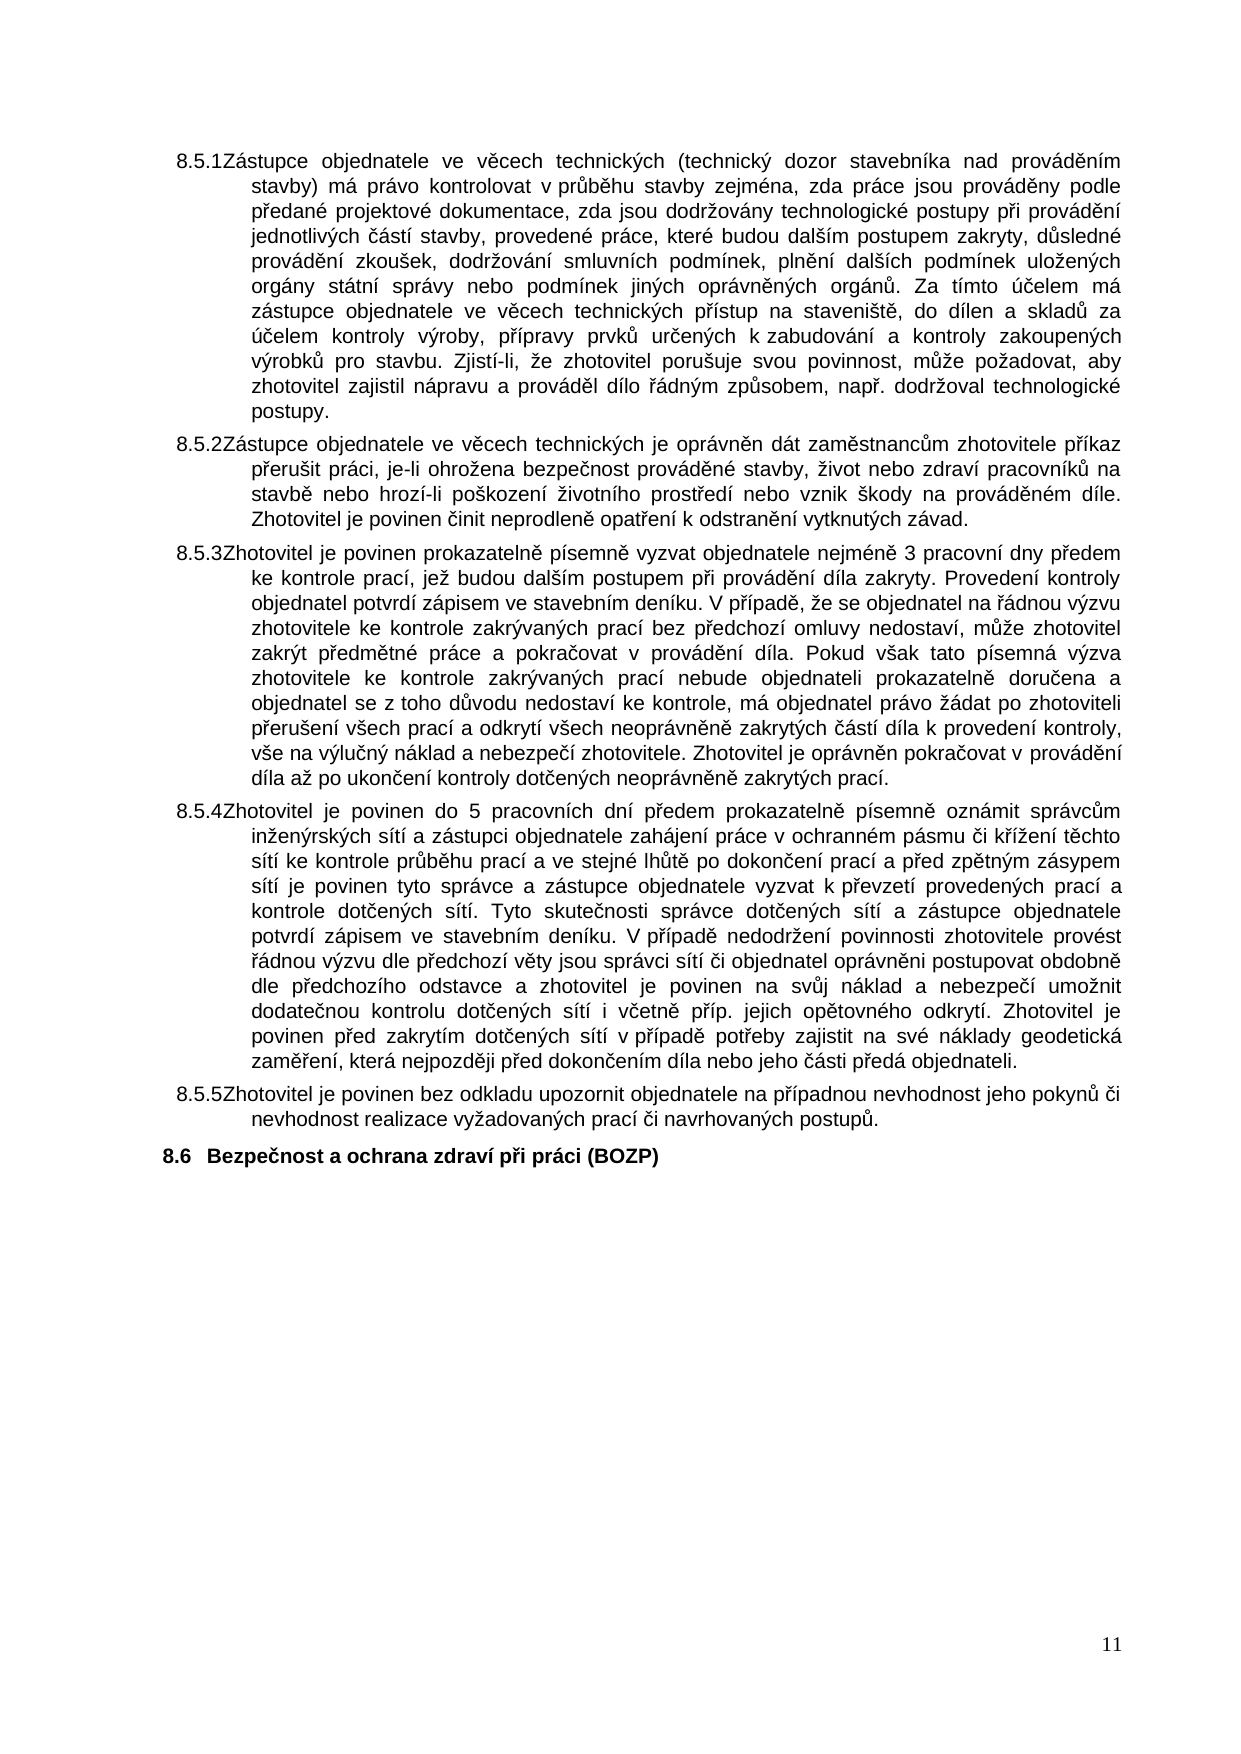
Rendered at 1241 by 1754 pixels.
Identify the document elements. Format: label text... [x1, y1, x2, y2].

subtitle Zástupce objednatele ve věcech technických (technický dozor stavebníka nad prováděním stavby) má právo kontrolovat v průběhu stavby zejména, zda práce jsou prováděny podle předané projektové dokumentace, zda jsou dodržovány technologické postupy při provádění jednotlivých částí stavby, provedené práce, které budou dalším postupem zakryty, důsledné provádění zkoušek, dodržování smluvních podmínek, plnění dalších podmínek uložených orgány státní správy nebo podmínek jiných oprávněných orgánů. Za tímto účelem má zástupce objednatele ve věcech technických přístup na staveniště, do dílen a skladů za účelem kontroly výroby, přípravy prvků určených k zabudování a kontroly zakoupených výrobků pro stavbu. Zjistí-li, že zhotovitel porušuje svou povinnost, může požadovat, aby zhotovitel zajistil nápravu a prováděl dílo řádným způsobem, např. dodržoval technologické postupy. [176, 148, 1122, 423]
subtitle Bezpečnost a ochrana zdraví při práci (BOZP) [162, 1143, 1122, 1167]
subtitle Zhotovitel je povinen prokazatelně písemně vyzvat objednatele nejméně 3 pracovní dny předem ke kontrole prací, jež budou dalším postupem při provádění díla zakryty. Provedení kontroly objednatel potvrdí zápisem ve stavebním deníku. V případě, že se objednatel na řádnou výzvu zhotovitele ke kontrole zakrývaných prací bez předchozí omluvy nedostaví, může zhotovitel zakrýt předmětné práce a pokračovat v provádění díla. Pokud však tato písemná výzva zhotovitele ke kontrole zakrývaných prací nebude objednateli prokazatelně doručena a objednatel se z toho důvodu nedostaví ke kontrole, má objednatel právo žádat po zhotoviteli přerušení všech prací a odkrytí všech neoprávněně zakrytých částí díla k provedení kontroly, vše na výlučný náklad a nebezpečí zhotovitele. Zhotovitel je oprávněn pokračovat v provádění díla až po ukončení kontroly dotčených neoprávněně zakrytých prací. [176, 539, 1122, 789]
subtitle Zástupce objednatele ve věcech technických je oprávněn dát zaměstnancům zhotovitele příkaz přerušit práci, je-li ohrožena bezpečnost prováděné stavby, život nebo zdraví pracovníků na stavbě nebo hrozí-li poškození životního prostředí nebo vznik škody na prováděném díle. Zhotovitel je povinen činit neprodleně opatření k odstranění vytknutých závad. [176, 431, 1122, 531]
subtitle Zhotovitel je povinen bez odkladu upozornit objednatele na případnou nevhodnost jeho pokynů či nevhodnost realizace vyžadovaných prací či navrhovaných postupů. [176, 1081, 1122, 1131]
subtitle Zhotovitel je povinen do 5 pracovních dní předem prokazatelně písemně oznámit správcům inženýrských sítí a zástupci objednatele zahájení práce v ochranném pásmu či křížení těchto sítí ke kontrole průběhu prací a ve stejné lhůtě po dokončení prací a před zpětným zásypem sítí je povinen tyto správce a zástupce objednatele vyzvat k převzetí provedených prací a kontrole dotčených sítí. Tyto skutečnosti správce dotčených sítí a zástupce objednatele potvrdí zápisem ve stavebním deníku. V případě nedodržení povinnosti zhotovitele provést řádnou výzvu dle předchozí věty jsou správci sítí či objednatel oprávněni postupovat obdobně dle předchozího odstavce a zhotovitel je povinen na svůj náklad a nebezpečí umožnit dodatečnou kontrolu dotčených sítí i včetně příp. jejich opětovného odkrytí. Zhotovitel je povinen před zakrytím dotčených sítí v případě potřeby zajistit na své náklady geodetická zaměření, která nejpozději před dokončením díla nebo jeho části předá objednateli. [176, 798, 1122, 1073]
